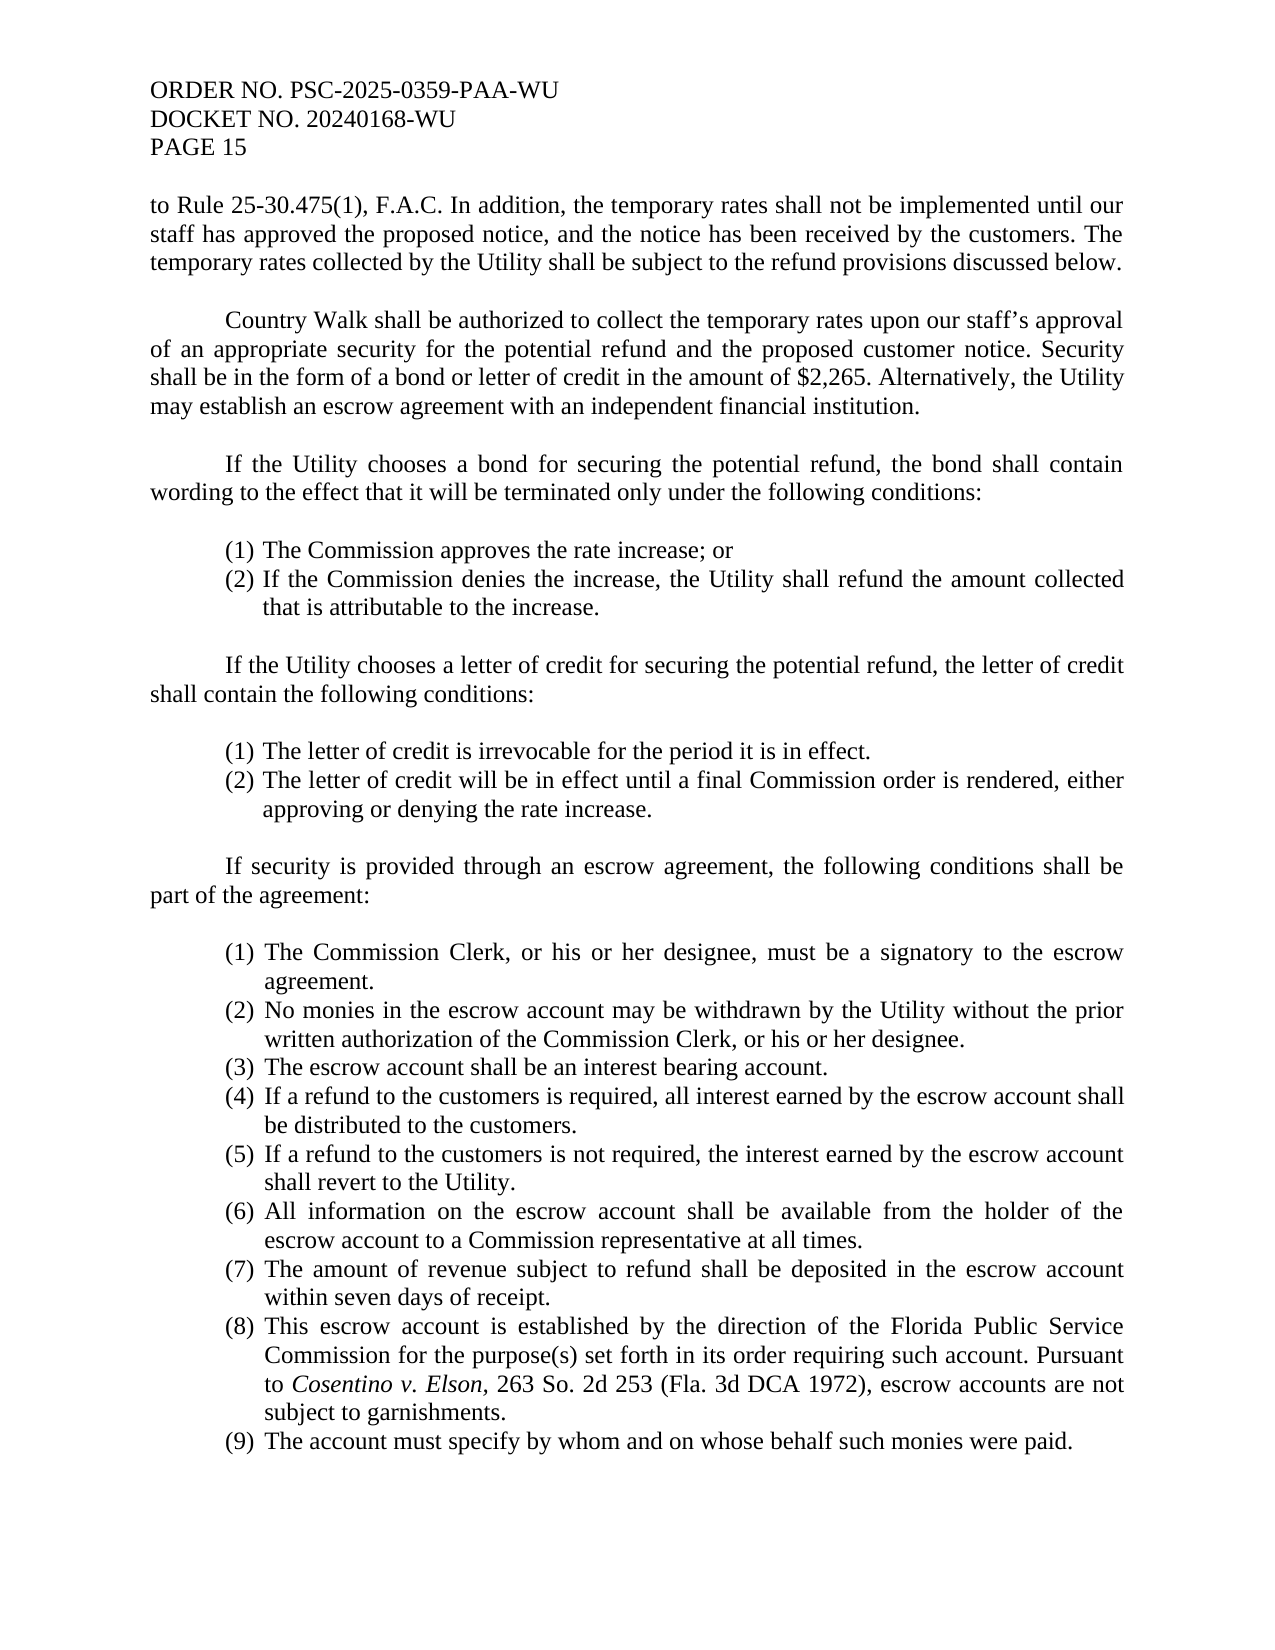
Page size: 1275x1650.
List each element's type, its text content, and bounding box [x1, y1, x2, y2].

list The account must specify by whom and on whose behalf such monies were paid. [225, 1426, 1125, 1455]
text If security is provided through an escrow agreement, the following conditions shall be part of the agreement: [150, 851, 1125, 909]
list If the Commission denies the increase, the Utility shall refund the amount collected that is attributable to the increase. [225, 564, 1125, 621]
list The Commission Clerk, or his or her designee, must be a signatory to the escrow agreement. [225, 937, 1125, 995]
list The escrow account shall be an interest bearing account. [225, 1052, 1125, 1081]
list The amount of revenue subject to refund shall be deposited in the escrow account within seven days of receipt. [225, 1254, 1125, 1311]
list If a refund to the customers is not required, the interest earned by the escrow account shall revert to the Utility. [225, 1139, 1125, 1196]
text If the Utility chooses a bond for securing the potential refund, the bond shall contain wording to the effect that it will be terminated only under the following conditions: [150, 449, 1125, 506]
text Country Walk shall be authorized to collect the temporary rates upon our staff’s approval of an appropriate security for the potential refund and the proposed customer notice. Security shall be in the form of a bond or letter of credit in the amount of $2,265. Alternatively, the Utility may establish an escrow agreement with an independent financial institution. [150, 305, 1125, 420]
list No monies in the escrow account may be withdrawn by the Utility without the prior written authorization of the Commission Clerk, or his or her designee. [225, 995, 1125, 1052]
list This escrow account is established by the direction of the Florida Public Service Commission for the purpose(s) set forth in its order requiring such account. Pursuant to Cosentino v. Elson, 263 So. 2d 253 (Fla. 3d DCA 1972), escrow accounts are not subject to garnishments. [225, 1311, 1125, 1426]
list The letter of credit is irrevocable for the period it is in effect. [225, 736, 1125, 765]
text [150, 190, 1125, 276]
list All information on the escrow account shall be available from the holder of the escrow account to a Commission representative at all times. [225, 1196, 1125, 1254]
list If a refund to the customers is required, all interest earned by the escrow account shall be distributed to the customers. [225, 1081, 1125, 1139]
text If the Utility chooses a letter of credit for securing the potential refund, the letter of credit shall contain the following conditions: [150, 650, 1125, 707]
list The Commission approves the rate increase; or [225, 535, 1125, 564]
list The letter of credit will be in effect until a final Commission order is rendered, either approving or denying the rate increase. [225, 765, 1125, 822]
